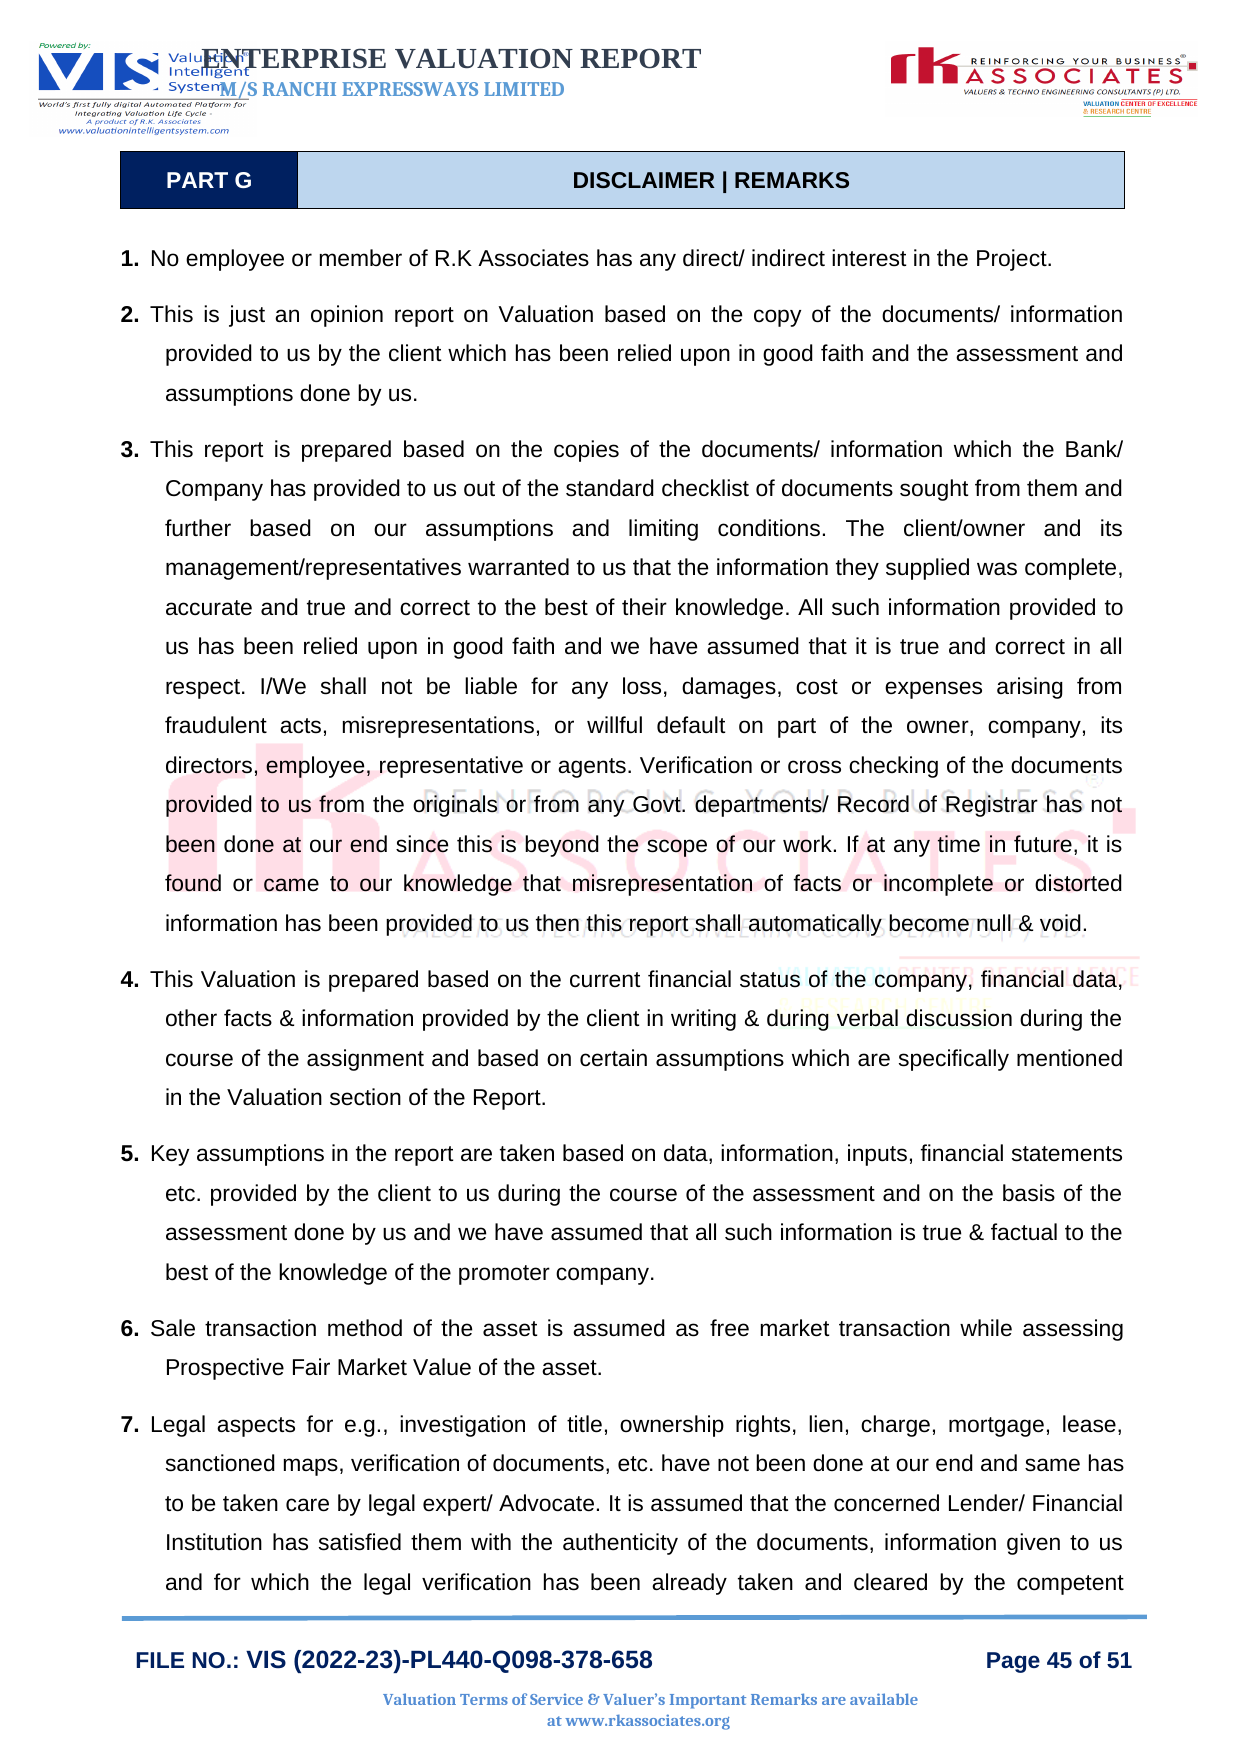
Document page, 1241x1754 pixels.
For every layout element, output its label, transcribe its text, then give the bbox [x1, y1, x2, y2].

list Sale transaction method of the asset is assumed as while assessing Prospective Fair Market Value of the asset. [120, 1315, 1124, 1381]
list This is just an opinion report on Valuation based on the copy of the documents/ information provided to us by the client which has been relied upon in good faith and the assessment and assumptions done by us. [120, 301, 1124, 406]
table_header DISCLAIMER | REMARKS [298, 152, 1124, 208]
picture [885, 41, 1198, 117]
list This report is prepared based on the copies of the documents/ information which the Bank/ Company has provided to us out of the standard checklist of documents sought from them and further based on our assumptions and limiting conditions. The client/owner and its management/representatives warranted to us that the information they supplied was complete, accurate and true and correct to the best of their knowledge. All such information provided to us has been relied upon in good faith and we have assumed that it is true and correct in all respect. I/We shall not be liable for any loss, damages, cost or expenses arising from fraudulent acts, misrepresentations, or willful default on part of the owner, company, its directors, employee, representative or agents. Verification or cross checking of the documents provided to us from the originals or from any Govt. departments/ Record of Registrar has not been done at our end since this is beyond the scope of our work. If at any time in future, it is found or came to our knowledge that misrepresentation of facts or incomplete or distorted information has been provided to us then this report shall automatically become null & void. [120, 436, 1124, 936]
list No employee or member of R.K Associates has any direct/ indirect interest in the Project. [120, 244, 1124, 271]
list This Valuation is prepared based on the current financial status of the company, financial data, other facts & information provided by the client in writing & during verbal discussion during the course of the assignment and based on certain assumptions which are specifically mentioned in the Valuation section of the Report. [120, 966, 1124, 1111]
table_header PART G [121, 152, 297, 208]
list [120, 1411, 1124, 1595]
picture [28, 41, 258, 137]
list Key assumptions in the report are taken based on data, information, inputs, financial statements etc. provided by the client to us during the course of the assessment and on the basis of the assessment done by us and we have assumed that all such information is true & factual to the best of the knowledge of the promoter company. [120, 1140, 1124, 1285]
